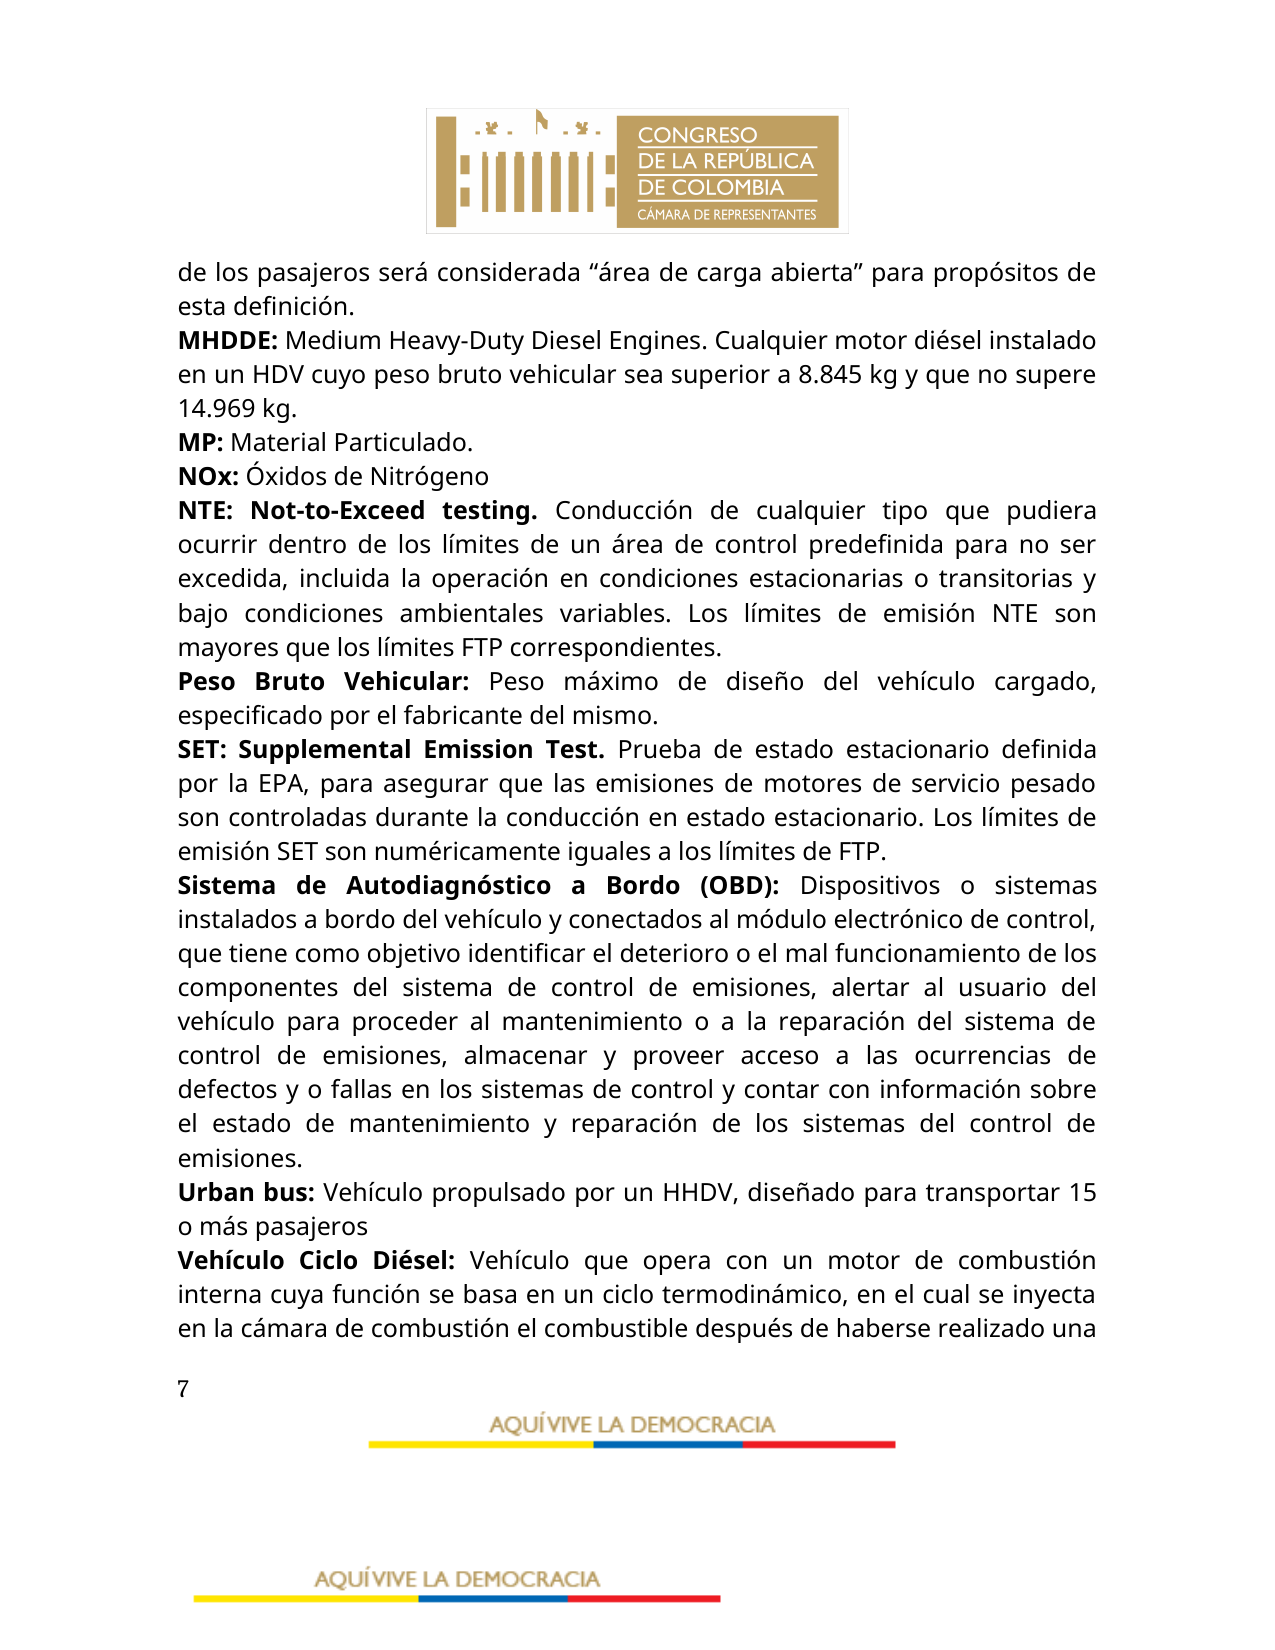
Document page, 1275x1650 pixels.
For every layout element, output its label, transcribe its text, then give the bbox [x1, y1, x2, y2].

text Sistema de Autodiagnóstico a Bordo (OBD): Dispositivos o sistemas instalados a bordo del vehículo y conectados al módulo electrónico de control, que tiene como objetivo identificar el deterioro o el mal funcionamiento de los componentes del sistema de control de emisiones, alertar al usuario del vehículo para proceder al mantenimiento o a la reparación del sistema de control de emisiones, almacenar y proveer acceso a las ocurrencias de defectos y o fallas en los sistemas de control y contar con información sobre el estado de mantenimiento y reparación de los sistemas del control de emisiones. [177, 868, 1098, 1174]
text Urban bus: Vehículo propulsado por un HHDV, diseñado para transportar 15 o más pasajeros [177, 1174, 1098, 1242]
picture [426, 108, 849, 234]
picture [177, 1558, 738, 1606]
text Peso Bruto Vehicular: Peso máximo de diseño del vehículo cargado, especificado por el fabricante del mismo. [177, 663, 1098, 731]
picture [352, 1403, 913, 1452]
text MP: Material Particulado. [177, 425, 1098, 459]
text NTE: Not-to-Exceed testing. Conducción de cualquier tipo que pudiera ocurrir dentro de los límites de un área de control predefinida para no ser excedida, incluida la operación en condiciones estacionarias o transitorias y bajo condiciones ambientales variables. Los límites de emisión NTE son mayores que los límites FTP correspondientes. [177, 493, 1098, 663]
text SET: Supplemental Emission Test. Prueba de estado estacionario definida por la EPA, para asegurar que las emisiones de motores de servicio pesado son controladas durante la conducción en estado estacionario. Los límites de emisión SET son numéricamente iguales a los límites de FTP. [177, 731, 1098, 868]
text MHDDE: Medium Heavy-Duty Diesel Engines. Cualquier motor diésel instalado en un HDV cuyo peso bruto vehicular sea superior a 8.845 kg y que no supere 14.969 kg. [177, 323, 1098, 425]
text NOx: Óxidos de Nitrógeno [177, 459, 1098, 493]
